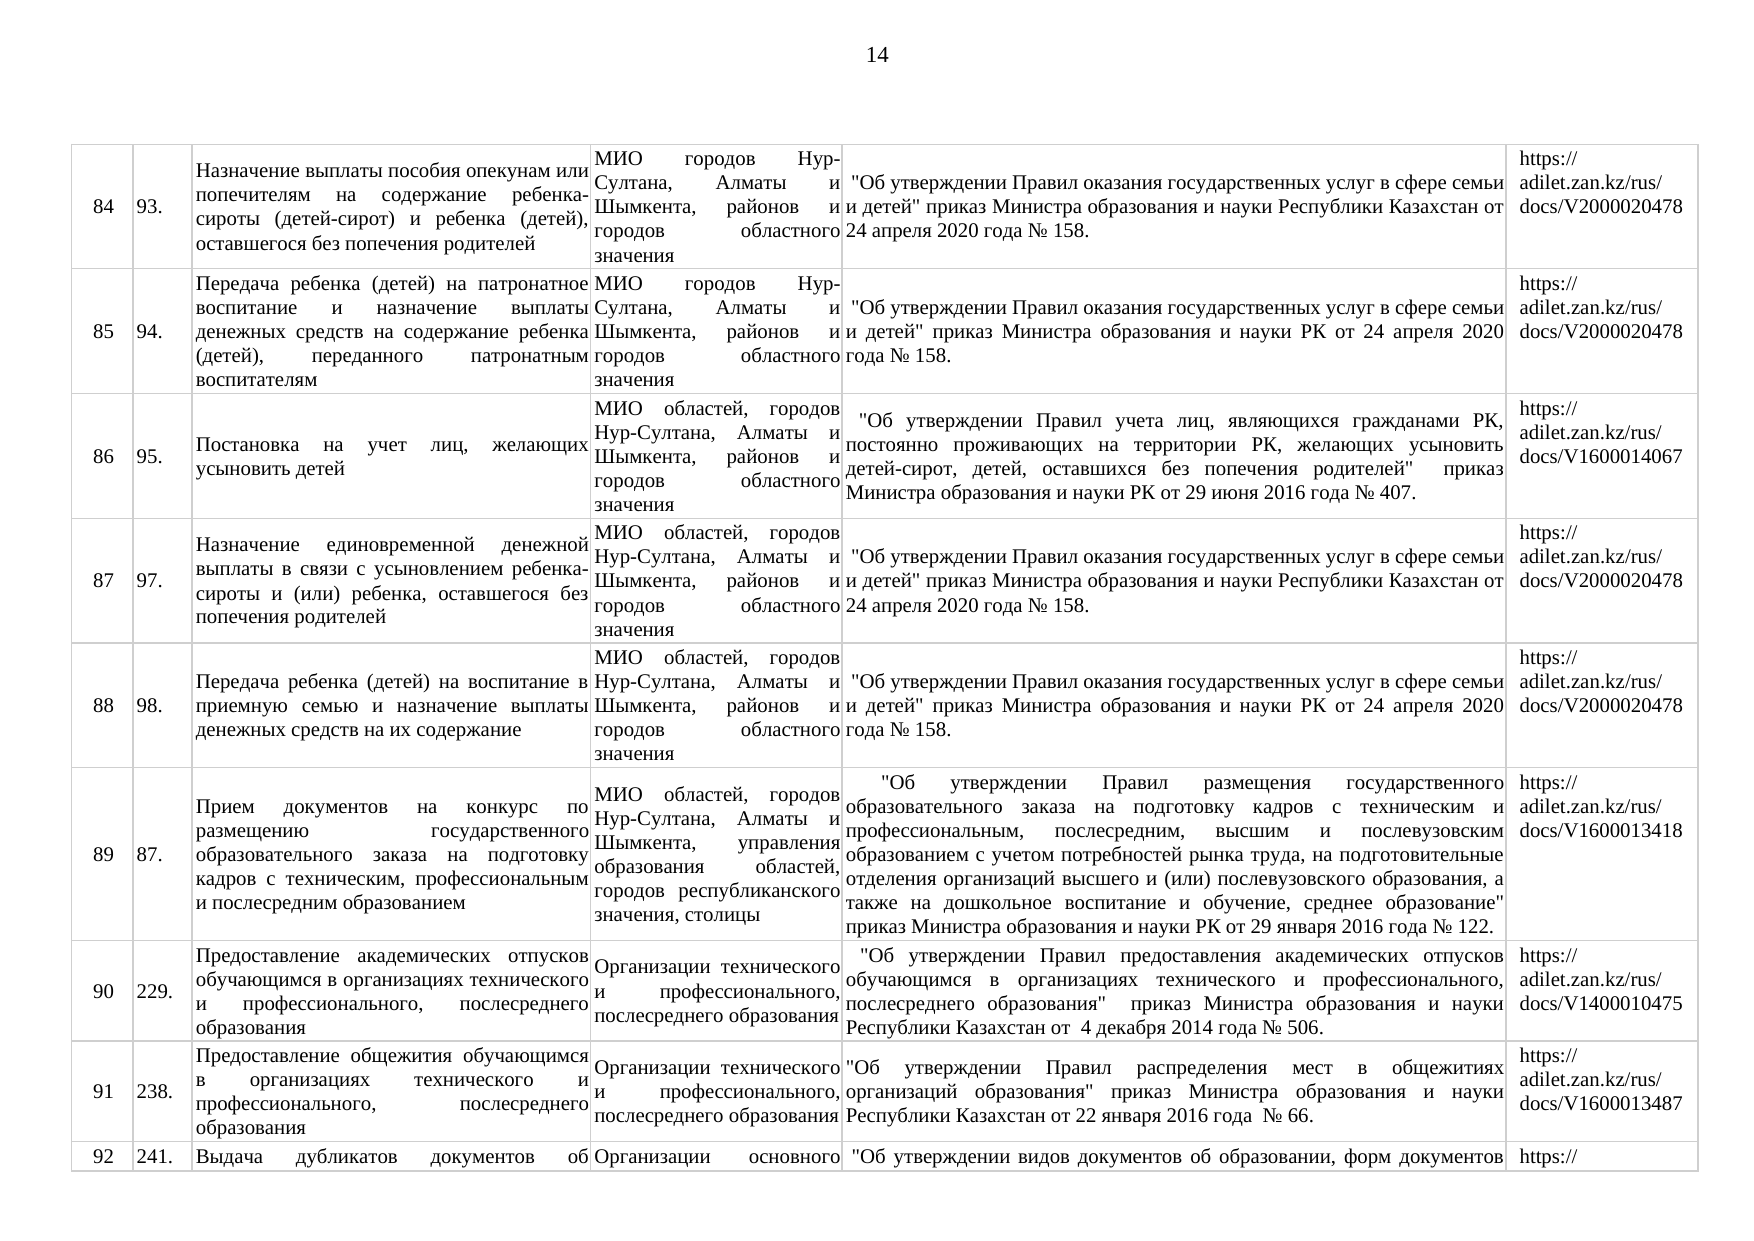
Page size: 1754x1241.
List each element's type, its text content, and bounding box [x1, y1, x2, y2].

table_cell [843, 1142, 1505, 1170]
table_cell 89 [72, 768, 132, 940]
table_cell 97. [134, 519, 191, 642]
table_cell МИО областей, городов Нур-Султана, Алматы и Шымкента, управления образования областей, городов республиканского значения, столицы [591, 768, 841, 940]
table_cell "Об утверждении Правил распределения мест в общежитиях организаций образования" приказ Министра образования и науки Республики Казахстан от 22 января 2016 года № 66. [843, 1042, 1505, 1141]
table_cell 241. [134, 1142, 191, 1170]
table_cell МИО областей, городов Нур-Султана, Алматы и Шымкента, районов и городов областного значения [591, 644, 841, 767]
table_cell https://adilet.zan.kz/rus/docs/V2000020478 [1507, 269, 1697, 393]
table_cell https://adilet.zan.kz/rus/docs/V2000020478 [1507, 145, 1697, 268]
table_cell 86 [72, 394, 132, 517]
table_cell "Об утверждении Правил учета лиц, являющихся гражданами РК, постоянно проживающих на территории РК, желающих усыновить детей-сирот, детей, оставшихся без попечения родителей" приказ Министра образования и науки РК от 29 июня 2016 года № 407. [843, 394, 1505, 517]
table_cell МИО областей, городов Нур-Султана, Алматы и Шымкента, районов и городов областного значения [591, 519, 841, 642]
table_cell "Об утверждении Правил оказания государственных услуг в сфере семьи и детей" приказ Министра образования и науки РК от 24 апреля 2020 года № 158. [843, 644, 1505, 767]
table_cell "Об утверждении Правил предоставления академических отпусков обучающимся в организациях технического и профессионального, послесреднего образования" приказ Министра образования и науки Республики Казахстан от 4 декабря 2014 года № 506. [843, 941, 1505, 1040]
table_cell 93. [134, 145, 191, 268]
table_cell "Об утверждении Правил размещения государственного образовательного заказа на подготовку кадров с техническим и профессиональным, послесредним, высшим и послевузовским образованием с учетом потребностей рынка труда, на подготовительные отделения организаций высшего и (или) послевузовского образования, а также на дошкольное воспитание и обучение, среднее образование" приказ Министра образования и науки РК от 29 января 2016 года № 122. [843, 768, 1505, 940]
table_cell https://adilet.zan.kz/rus/docs/V2000020478 [1507, 519, 1697, 642]
table_cell 229. [134, 941, 191, 1040]
table_cell Назначение единовременной денежной выплаты в связи с усыновлением ребенка-сироты и (или) ребенка, оставшегося без попечения родителей [193, 519, 590, 642]
table_cell Передача ребенка (детей) на патронатное воспитание и назначение выплаты денежных средств на содержание ребенка (детей), переданного патронатным воспитателям [193, 269, 590, 393]
table_cell https://adilet.zan.kz/rus/docs/V1600014067 [1507, 394, 1697, 517]
table_cell 238. [134, 1042, 191, 1141]
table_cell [591, 145, 841, 268]
table_cell Организации технического и профессионального, послесреднего образования [591, 1042, 841, 1141]
table_cell https://adilet.zan.kz/rus/docs/V1400010475 [1507, 941, 1697, 1040]
table_cell 94. [134, 269, 191, 393]
table_cell "Об утверждении Правил оказания государственных услуг в сфере семьи и детей" приказ Министра образования и науки Республики Казахстан от 24 апреля 2020 года № 158. [843, 145, 1505, 268]
table_cell "Об утверждении Правил оказания государственных услуг в сфере семьи и детей" приказ Министра образования и науки Республики Казахстан от 24 апреля 2020 года № 158. [843, 519, 1505, 642]
table_cell https://adilet.zan.kz/rus/docs/V1600013418 [1507, 768, 1697, 940]
table_cell 85 [72, 269, 132, 393]
table_cell https://adilet.zan.kz/rus/docs/V2000020478 [1507, 644, 1697, 767]
table_cell 95. [134, 394, 191, 517]
table_cell 98. [134, 644, 191, 767]
table_cell 92 [72, 1142, 132, 1170]
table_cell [591, 1142, 841, 1170]
table_cell 87. [134, 768, 191, 940]
table_cell Предоставление академических отпусков обучающимся в организациях технического и профессионального, послесреднего образования [193, 941, 590, 1040]
table_cell 84 [72, 145, 132, 268]
table_cell 91 [72, 1042, 132, 1141]
table_cell Назначение выплаты пособия опекунам или попечителям на содержание ребенка-сироты (детей-сирот) и ребенка (детей), оставшегося без попечения родителей [193, 145, 590, 268]
table_cell 88 [72, 644, 132, 767]
table_cell Организации технического и профессионального, послесреднего образования [591, 941, 841, 1040]
table_cell 90 [72, 941, 132, 1040]
table_cell МИО городов Нур-Султана, Алматы и Шымкента, районов и городов областного значения [591, 269, 841, 393]
table_cell Передача ребенка (детей) на воспитание в приемную семью и назначение выплаты денежных средств на их содержание [193, 644, 590, 767]
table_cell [193, 1142, 590, 1170]
table_cell Постановка на учет лиц, желающих усыновить детей [193, 394, 590, 517]
table_cell 87 [72, 519, 132, 642]
table_cell https://adilet.zan.kz/rus/docs/V1600013487 [1507, 1042, 1697, 1141]
table_cell "Об утверждении Правил оказания государственных услуг в сфере семьи и детей" приказ Министра образования и науки РК от 24 апреля 2020 года № 158. [843, 269, 1505, 393]
table_cell Прием документов на конкурс по размещению государственного образовательного заказа на подготовку кадров с техническим, профессиональным и послесредним образованием [193, 768, 590, 940]
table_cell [1507, 1142, 1697, 1170]
table_cell МИО областей, городов Нур-Султана, Алматы и Шымкента, районов и городов областного значения [591, 394, 841, 517]
table_cell Предоставление общежития обучающимся в организациях технического и профессионального, послесреднего образования [193, 1042, 590, 1141]
